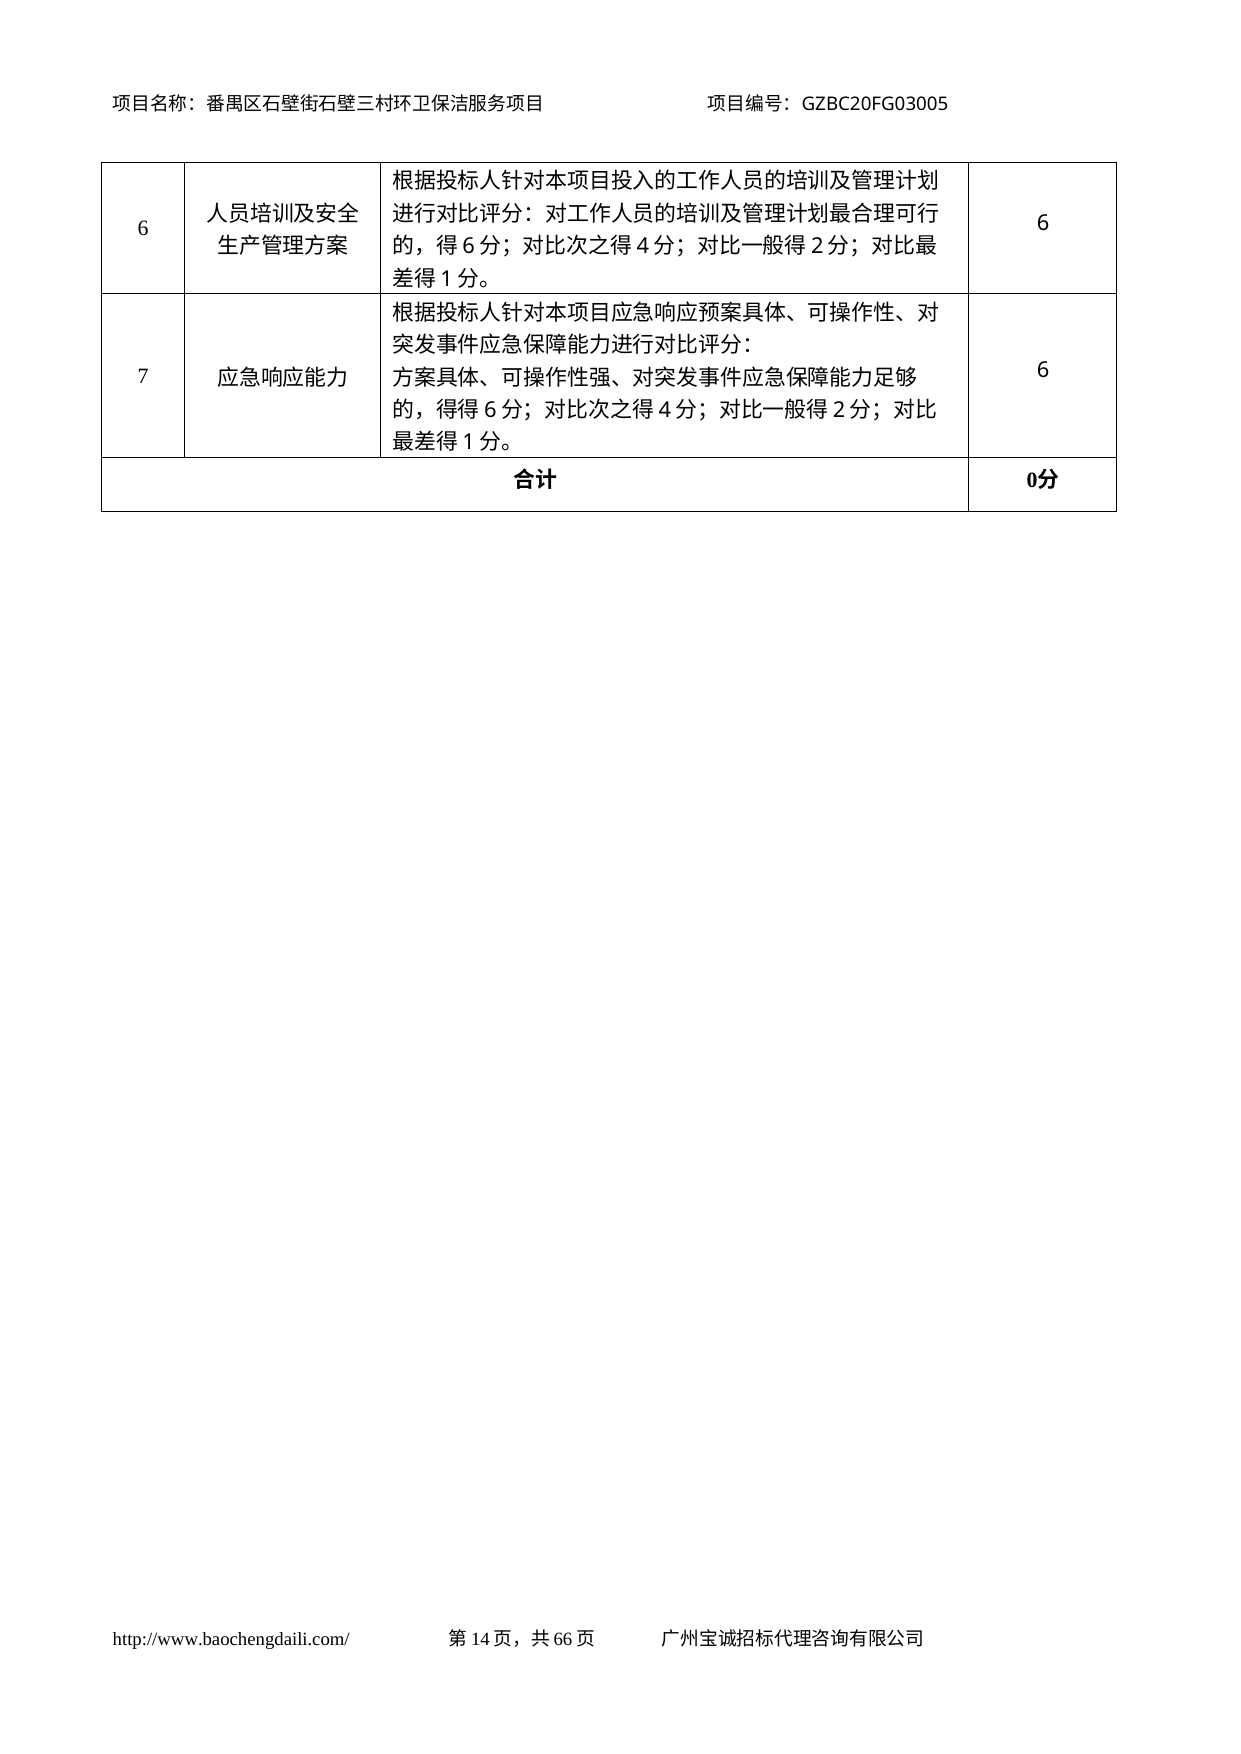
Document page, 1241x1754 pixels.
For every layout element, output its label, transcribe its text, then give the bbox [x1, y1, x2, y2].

table_cell 6 [969, 294, 1116, 457]
table_cell 人员培训及安全生产管理方案 [185, 163, 380, 293]
table_cell [102, 163, 184, 293]
table_cell 6 [969, 163, 1116, 293]
table_cell 根据投标人针对本项目应急响应预案具体、可操作性、对突发事件应急保障能力进行对比评分： 方案具体、可操作性强、对突发事件应急保障能力足够的，得得6分；对比次之得4分；对比一般得2分；对比最差得1分。 [381, 294, 968, 457]
table_cell 应急响应能力 [185, 294, 380, 457]
table_cell [102, 294, 184, 457]
table_cell 根据投标人针对本项目投入的工作人员的培训及管理计划进行对比评分：对工作人员的培训及管理计划最合理可行的，得6分；对比次之得4分；对比一般得2分；对比最差得1分。 [381, 163, 968, 293]
table_cell 合计 [102, 458, 968, 511]
table_cell 40分 [969, 458, 1116, 511]
